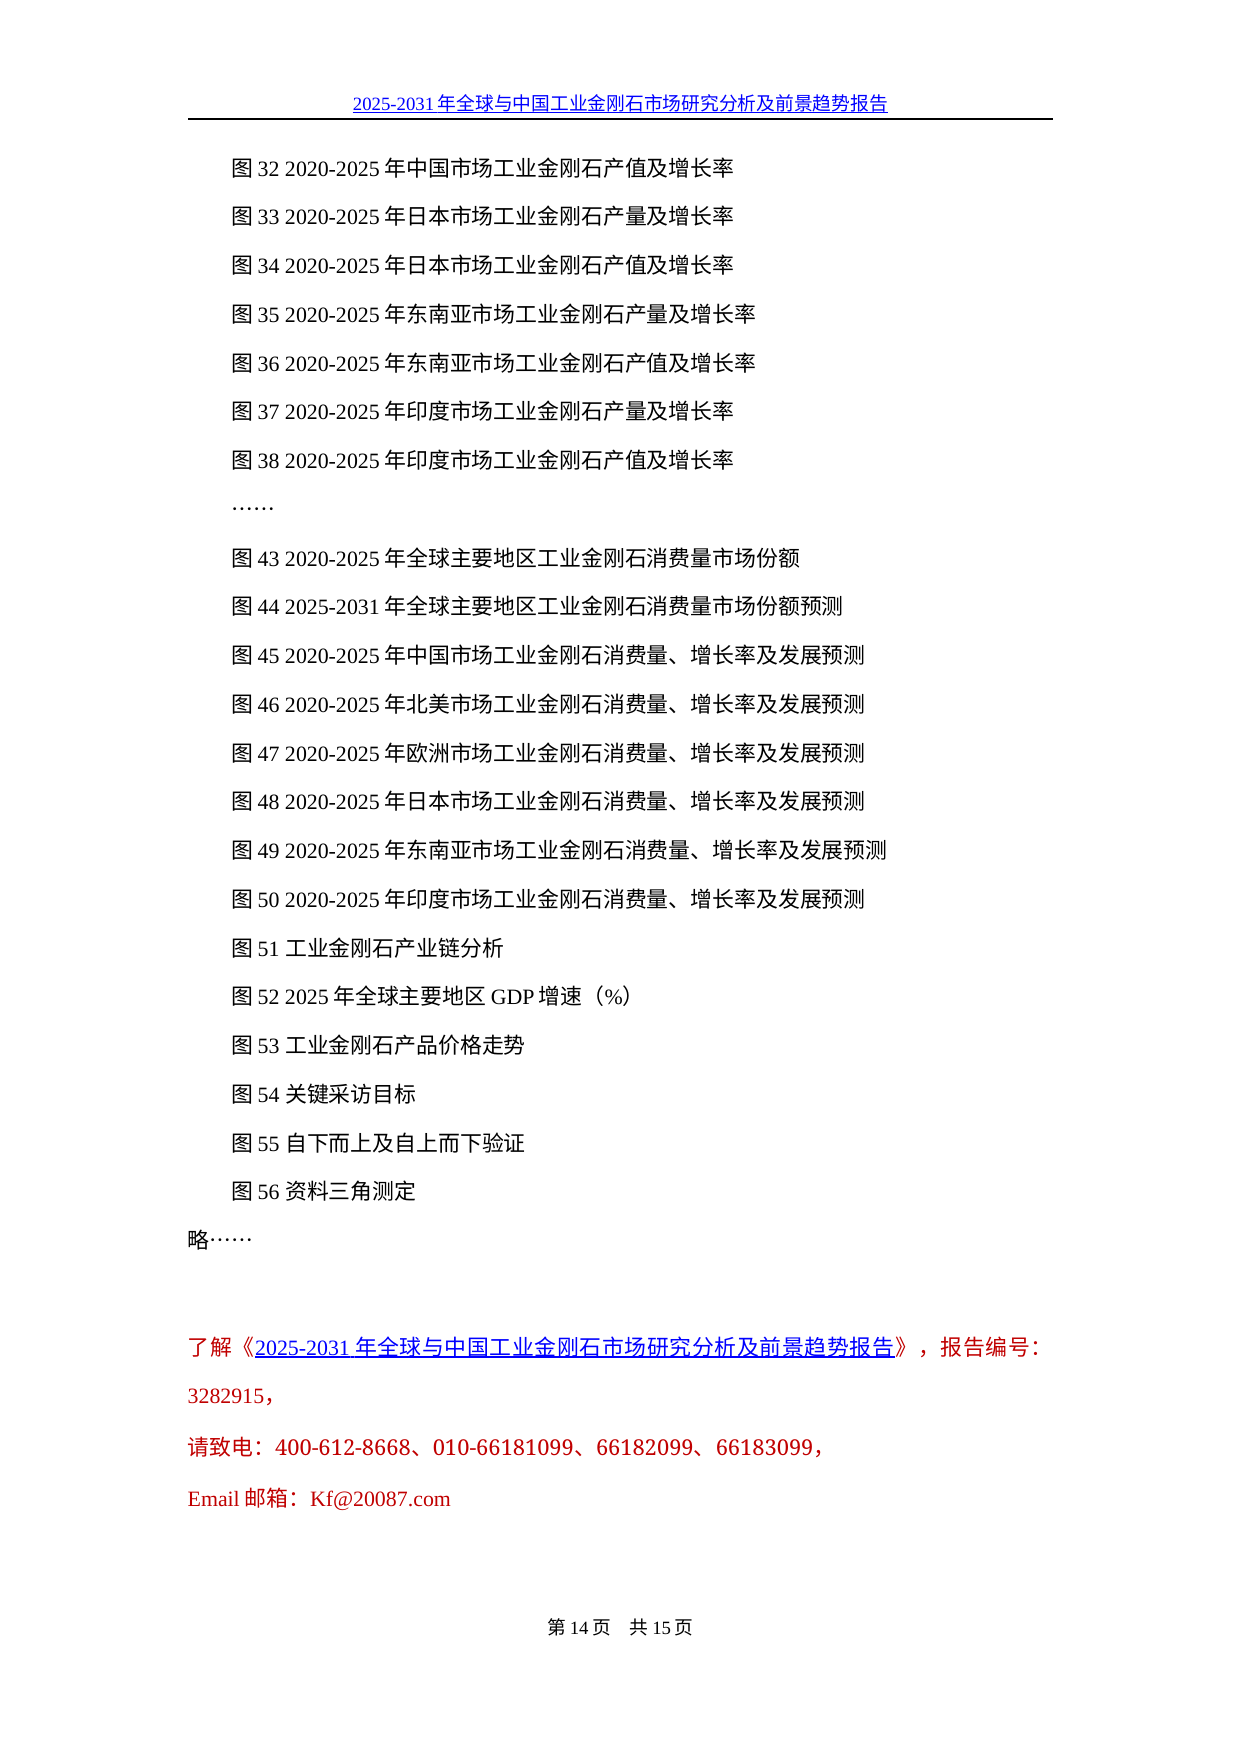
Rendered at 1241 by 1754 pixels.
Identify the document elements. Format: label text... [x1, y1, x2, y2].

text 请致电：400-612-8668、010-66181099、66182099、66183099， [187, 1429, 1053, 1462]
text Email邮箱：Kf@20087.com [187, 1481, 1053, 1513]
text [187, 150, 1053, 1255]
text 了解《2025-2031年全球与中国工业金刚石市场研究分析及前景趋势报告》，报告编号：3282915， [187, 1329, 1053, 1410]
